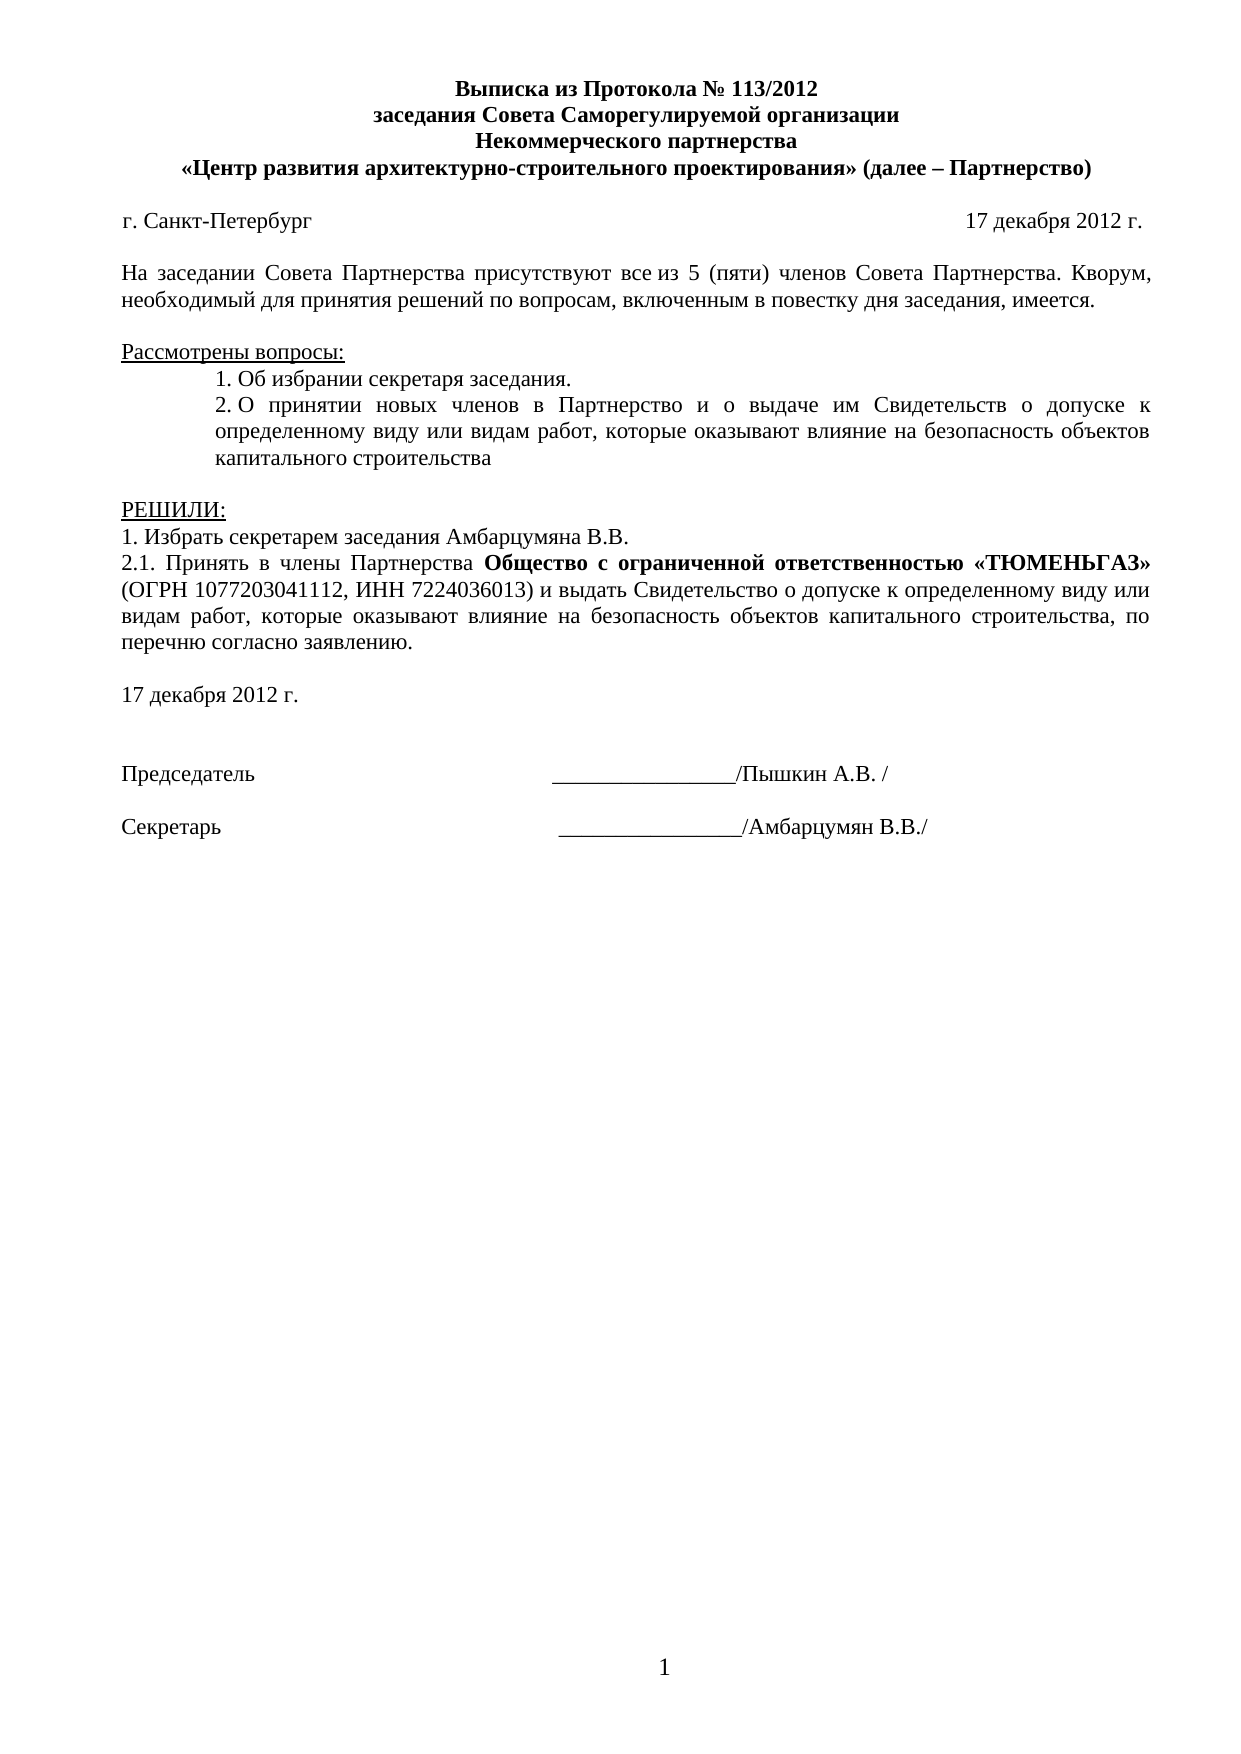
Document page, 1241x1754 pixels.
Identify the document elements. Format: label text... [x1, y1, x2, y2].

text На заседании Совета Партнерства присутствуют все из 5 (пяти) членов Совета Партнерства. Кворум, необходимый для принятия решений по вопросам, включенным в повестку дня заседания, имеется. [121, 259, 1152, 312]
text Рассмотрены вопросы: [121, 338, 1152, 365]
text Некоммерческого партнерства [121, 128, 1152, 154]
table_header 17 декабря 2012 г. [633, 207, 1154, 233]
text 2.1. Принять в члены Партнерства Общество с ограниченной ответственностью «ТЮМЕНЬГАЗ» (ОГРН 1077203041112, ИНН 7224036013) и выдать Свидетельство о допуске к определенному виду или видам работ, которые оказывают влияние на безопасность объектов капитального строительства, по перечню согласно заявлению. [121, 549, 1152, 655]
text «Центр развития архитектурно-строительного проектирования» (далее – Партнерство) [121, 154, 1152, 180]
text Председатель ________________/Пышкин А.В. / [121, 760, 1152, 786]
table_header г. Санкт-Петербург [111, 207, 632, 233]
text Выписка из Протокола № 113/2012 [121, 75, 1152, 101]
text РЕШИЛИ: [121, 497, 1152, 523]
text 2. О принятии новых членов в Партнерство и о выдаче им Свидетельств о допуске к определенному виду или видам работ, которые оказывают влияние на безопасность объектов капитального строительства [215, 391, 1152, 470]
text Секретарь ________________/Амбарцумян В.В./ [121, 813, 1152, 839]
text 1. Об избрании секретаря заседания. [215, 365, 1152, 391]
text 1. Избрать секретарем заседания Амбарцумяна В.В. [121, 523, 1152, 549]
text заседания Совета Саморегулируемой организации [121, 101, 1152, 128]
text 17 декабря 2012 г. [121, 681, 1152, 707]
